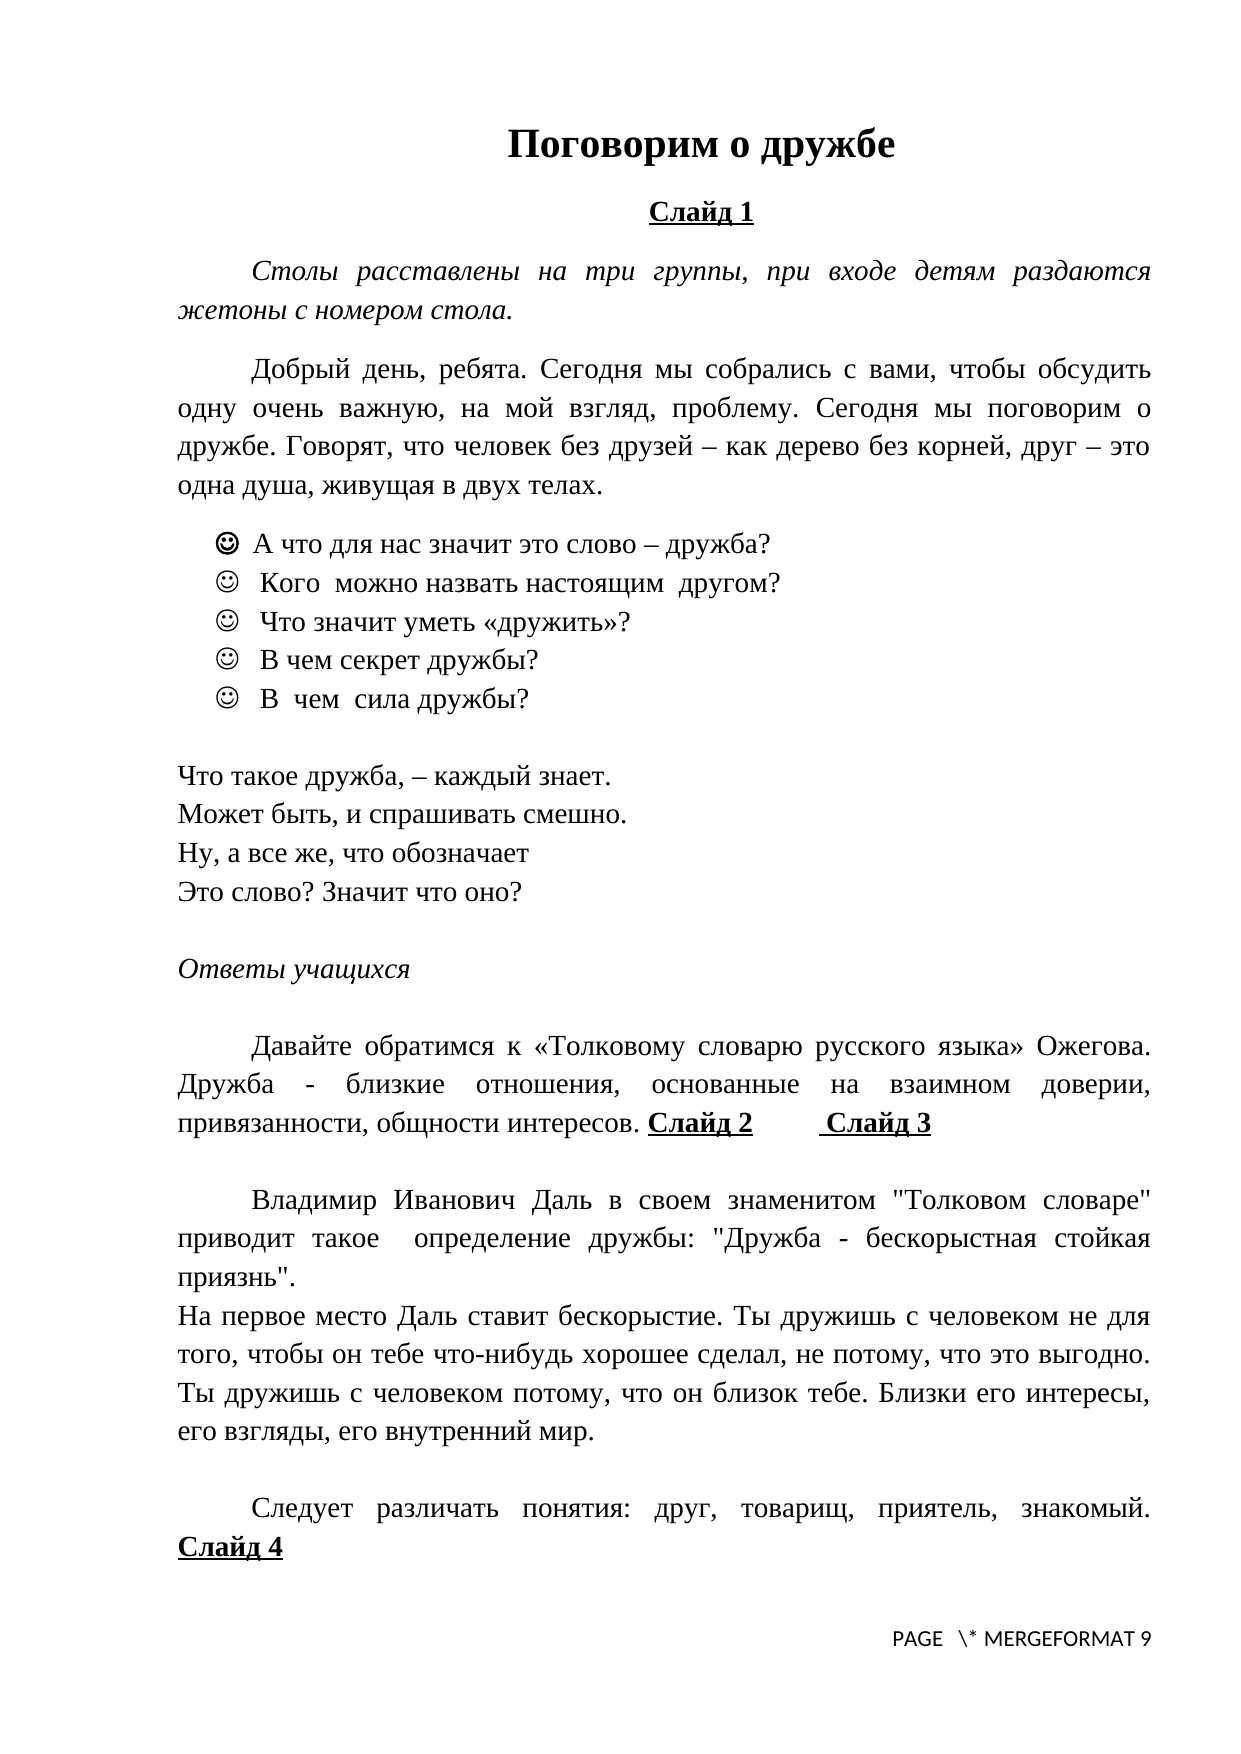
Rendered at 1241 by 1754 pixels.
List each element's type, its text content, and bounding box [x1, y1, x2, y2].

text Может быть, и спрашивать смешно. [177, 797, 1152, 830]
text Это слово? Значит что оно? [177, 874, 1152, 907]
text Владимир Иванович Даль в своем знаменитом "Толковом словаре" приводит такое определение дружбы: "Дружба - бескорыстная стойкая приязнь". На первое место Даль ставит бескорыстие. Ты дружишь с человеком не для того, чтобы он тебе что-нибудь хорошее сделал, не потому, что это выгодно. Ты дружишь с человеком потому, что он близок тебе. Близки его интересы, его взгляды, его внутренний мир. [177, 1182, 1152, 1447]
text Ответы учащихся [177, 951, 1152, 984]
text Что такое дружба, – каждый знает. [177, 758, 1152, 792]
text Столы расставлены на три группы, при входе детям раздаются жетоны с номером стола. [177, 253, 1152, 326]
list А что для нас значит это слово – дружба? [215, 526, 1152, 560]
list В чем сила дружбы? [215, 681, 1152, 714]
list Что значит уметь «дружить»? [215, 604, 1152, 637]
list В чем секрет дружбы? [215, 642, 1152, 676]
text Давайте обратимся к «Толковому словарю русского языка» Ожегова. Дружба - близкие отношения, основанные на взаимном доверии, привязанности, общности интересов. Слайд 2 Слайд 3 [177, 1028, 1152, 1138]
text Следует различать понятия: друг, товарищ, приятель, знакомый. Слайд 4 [177, 1490, 1152, 1562]
text Слайд 1 [177, 194, 1152, 228]
text Ну, а все же, что обозначает [177, 835, 1152, 869]
text Поговорим о дружбе [177, 118, 1152, 166]
text Добрый день, ребята. Сегодня мы собрались с вами, чтобы обсудить одну очень важную, на мой взгляд, проблему. Сегодня мы поговорим о дружбе. Говорят, что человек без друзей – как дерево без корней, друг – это одна душа, живущая в двух телах. [177, 351, 1152, 501]
list Кого можно назвать настоящим другом? [215, 565, 1152, 599]
